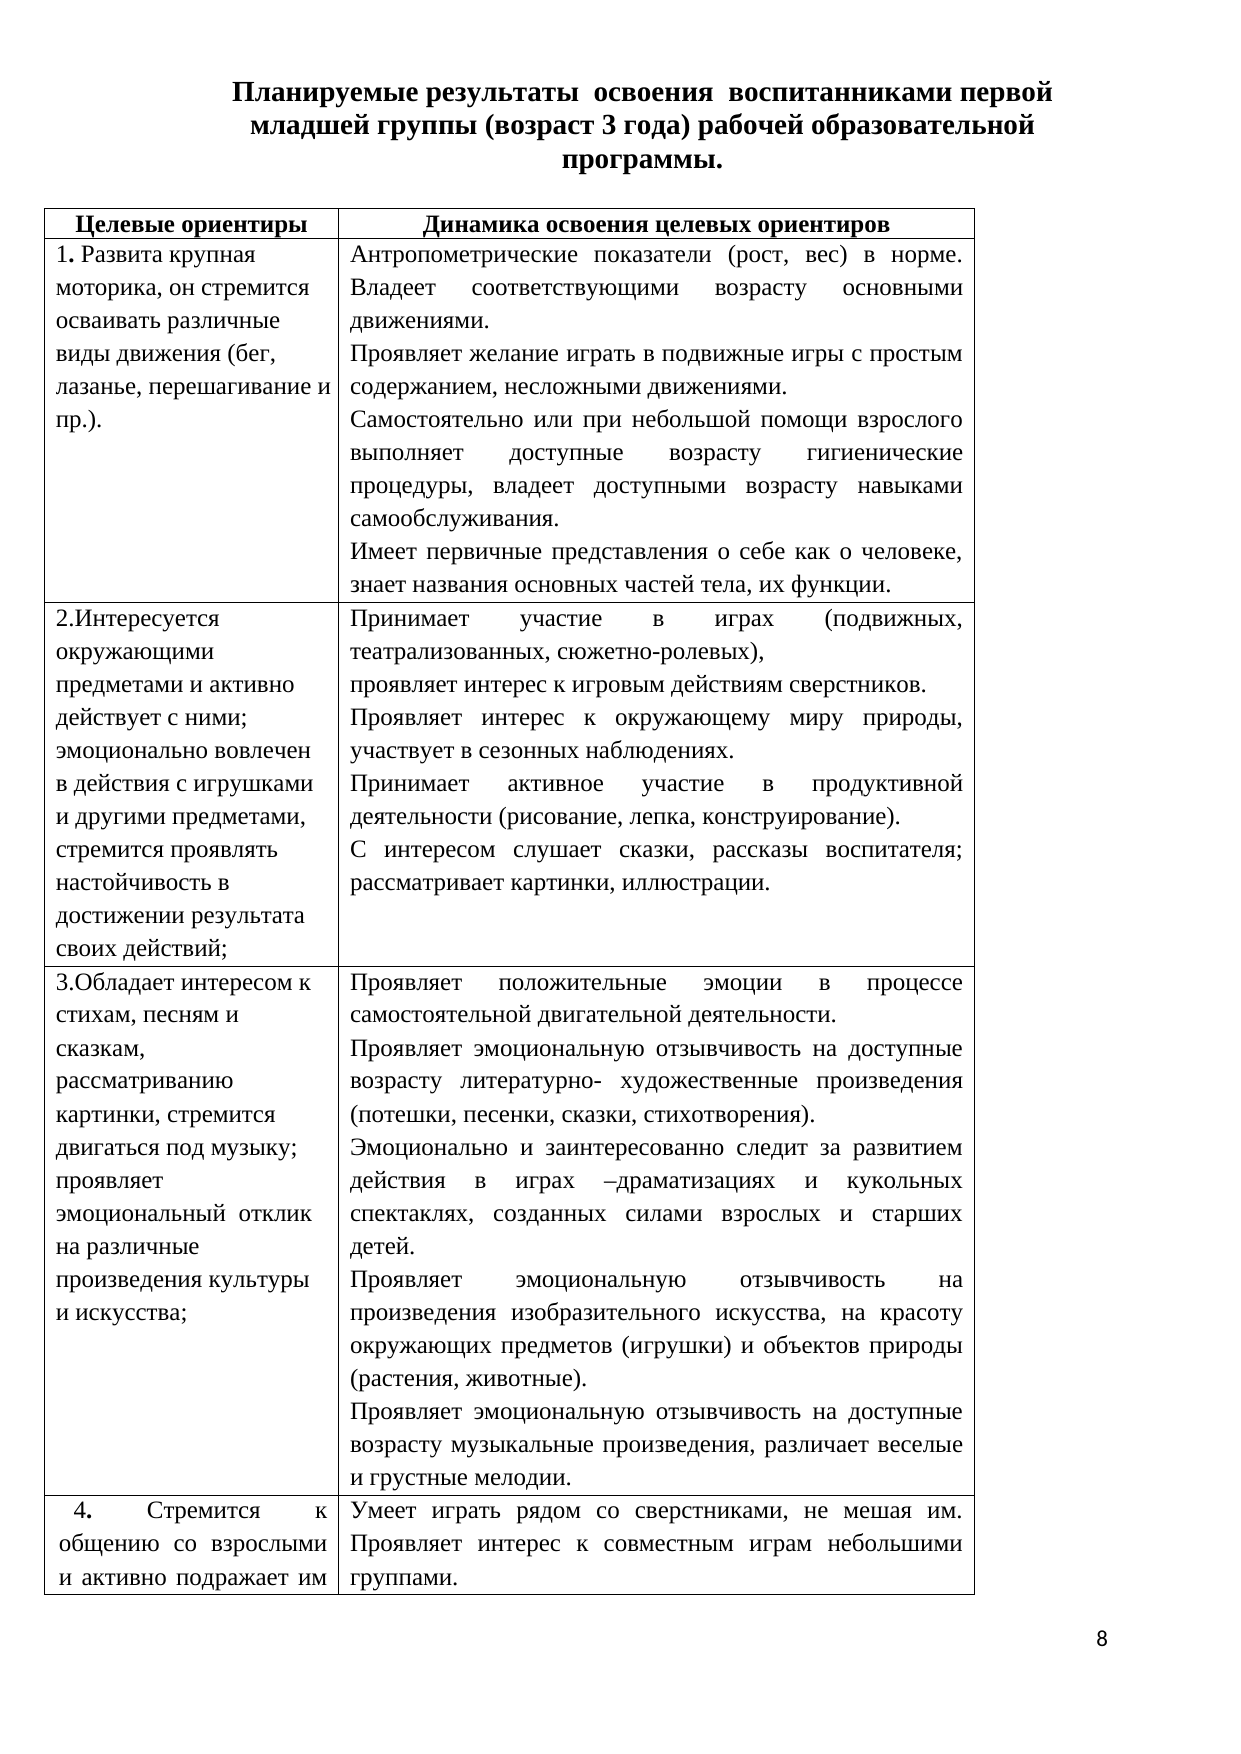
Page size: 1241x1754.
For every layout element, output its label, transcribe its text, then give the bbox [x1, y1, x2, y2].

table_cell Проявляет положительные эмоции в процессе самостоятельной двигательной деятельности. Проявляет эмоциональную отзывчивость на доступные возрасту литературно- художественные произведения (потешки, песенки, сказки, стихотворения). Эмоционально и заинтересованно следит за развитием действия в играх –драматизациях и кукольных спектаклях, созданных силами взрослых и старших детей. Проявляет эмоциональную отзывчивость на произведения изобразительного искусства, на красоту окружающих предметов (игрушки) и объектов природы (растения, животные). Проявляет эмоциональную отзывчивость на доступные возрасту музыкальные произведения, различает веселые и грустные мелодии. [339, 967, 974, 1494]
table_cell Антропометрические показатели (рост, вес) в норме. Владеет соответствующими возрасту основными движениями. Проявляет желание играть в подвижные игры с простым содержанием, несложными движениями. Самостоятельно или при небольшой помощи взрослого выполняет доступные возрасту гигиенические процедуры, владеет доступными возрасту навыками самообслуживания. Имеет первичные представления о себе как о человеке, знает названия основных частей тела, их функции. [339, 239, 974, 602]
table_cell 3.Обладает интересом к стихам, песням и сказкам, рассматриванию картинки, стремится двигаться под музыку; проявляет эмоциональный отклик на различные произведения культуры и искусства; [45, 967, 338, 1494]
text Планируемые результаты освоения воспитанниками первой младшей группы (возраст 3 года) рабочей образовательной программы. [177, 74, 1107, 174]
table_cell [45, 1496, 338, 1594]
table_header Динамика освоения целевых ориентиров [339, 209, 974, 238]
table_cell Принимает участие в играх (подвижных, театрализованных, сюжетно-ролевых), проявляет интерес к игровым действиям сверстников. Проявляет интерес к окружающему миру природы, участвует в сезонных наблюдениях. Принимает активное участие в продуктивной деятельности (рисование, лепка, конструирование). С интересом слушает сказки, рассказы воспитателя; рассматривает картинки, иллюстрации. [339, 603, 974, 966]
table_cell 1. Развита крупная моторика, он стремится осваивать различные виды движения (бег, лазанье, перешагивание и пр.). [45, 239, 338, 602]
table_cell 2.Интересуется окружающими предметами и активно действует с ними; эмоционально вовлечен в действия с игрушками и другими предметами, стремится проявлять настойчивость в достижении результата своих действий; [45, 603, 338, 966]
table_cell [339, 1496, 974, 1594]
table_header Целевые ориентиры [45, 209, 338, 238]
